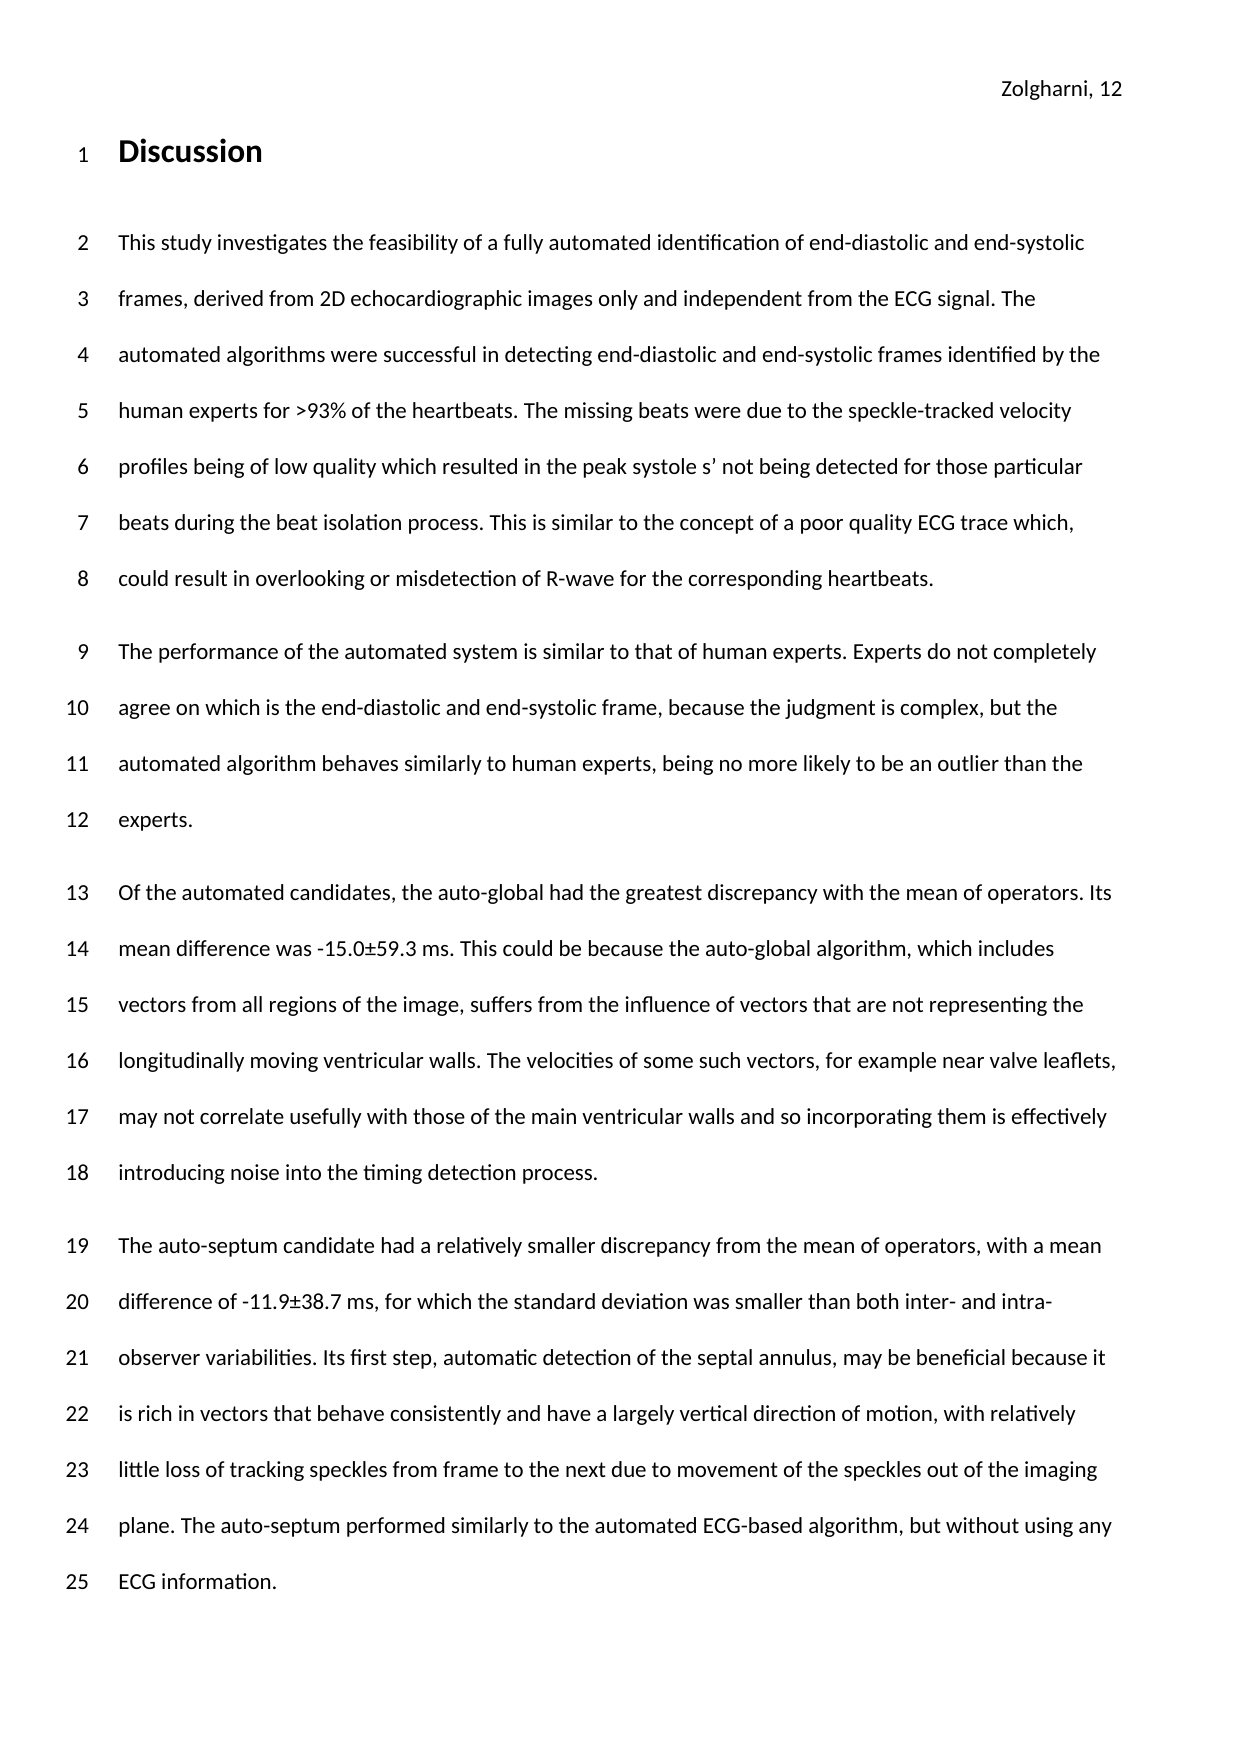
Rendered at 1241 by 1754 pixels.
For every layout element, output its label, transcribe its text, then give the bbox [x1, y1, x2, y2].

text The performance of the automated system is similar to that of human experts. Experts do not completely agree on which is the end-diastolic and end-systolic frame, because the judgment is complex, but the automated algorithm behaves similarly to human experts, being no more likely to be an outlier than the experts. [118, 637, 1122, 833]
text This study investigates the feasibility of a fully automated identification of end-diastolic and end-systolic frames, derived from 2D echocardiographic images only and independent from the ECG signal. The automated algorithms were successful in detecting end-diastolic and end-systolic frames identified by the human experts for >93% of the heartbeats. The missing beats were due to the speckle-tracked velocity profiles being of low quality which resulted in the peak systole s’ not being detected for those particular beats during the beat isolation process. This is similar to the concept of a poor quality ECG trace which, could result in overlooking or misdetection of R-wave for the corresponding heartbeats. [118, 228, 1122, 592]
text Of the automated candidates, the auto-global had the greatest discrepancy with the mean of operators. Its mean difference was -15.0±59.3 ms. This could be because the auto-global algorithm, which includes vectors from all regions of the image, suffers from the influence of vectors that are not representing the longitudinally moving ventricular walls. The velocities of some such vectors, for example near valve leaflets, may not correlate usefully with those of the main ventricular walls and so incorporating them is effectively introducing noise into the timing detection process. [118, 878, 1122, 1186]
text Discussion [118, 130, 1122, 171]
text The auto-septum candidate had a relatively smaller discrepancy from the mean of operators, with a mean difference of -11.9±38.7 ms, for which the standard deviation was smaller than both inter- and intra-observer variabilities. Its first step, automatic detection of the septal annulus, may be beneficial because it is rich in vectors that behave consistently and have a largely vertical direction of motion, with relatively little loss of tracking speckles from frame to the next due to movement of the speckles out of the imaging plane. The auto-septum performed similarly to the automated ECG-based algorithm, but without using any ECG information. [118, 1231, 1122, 1595]
